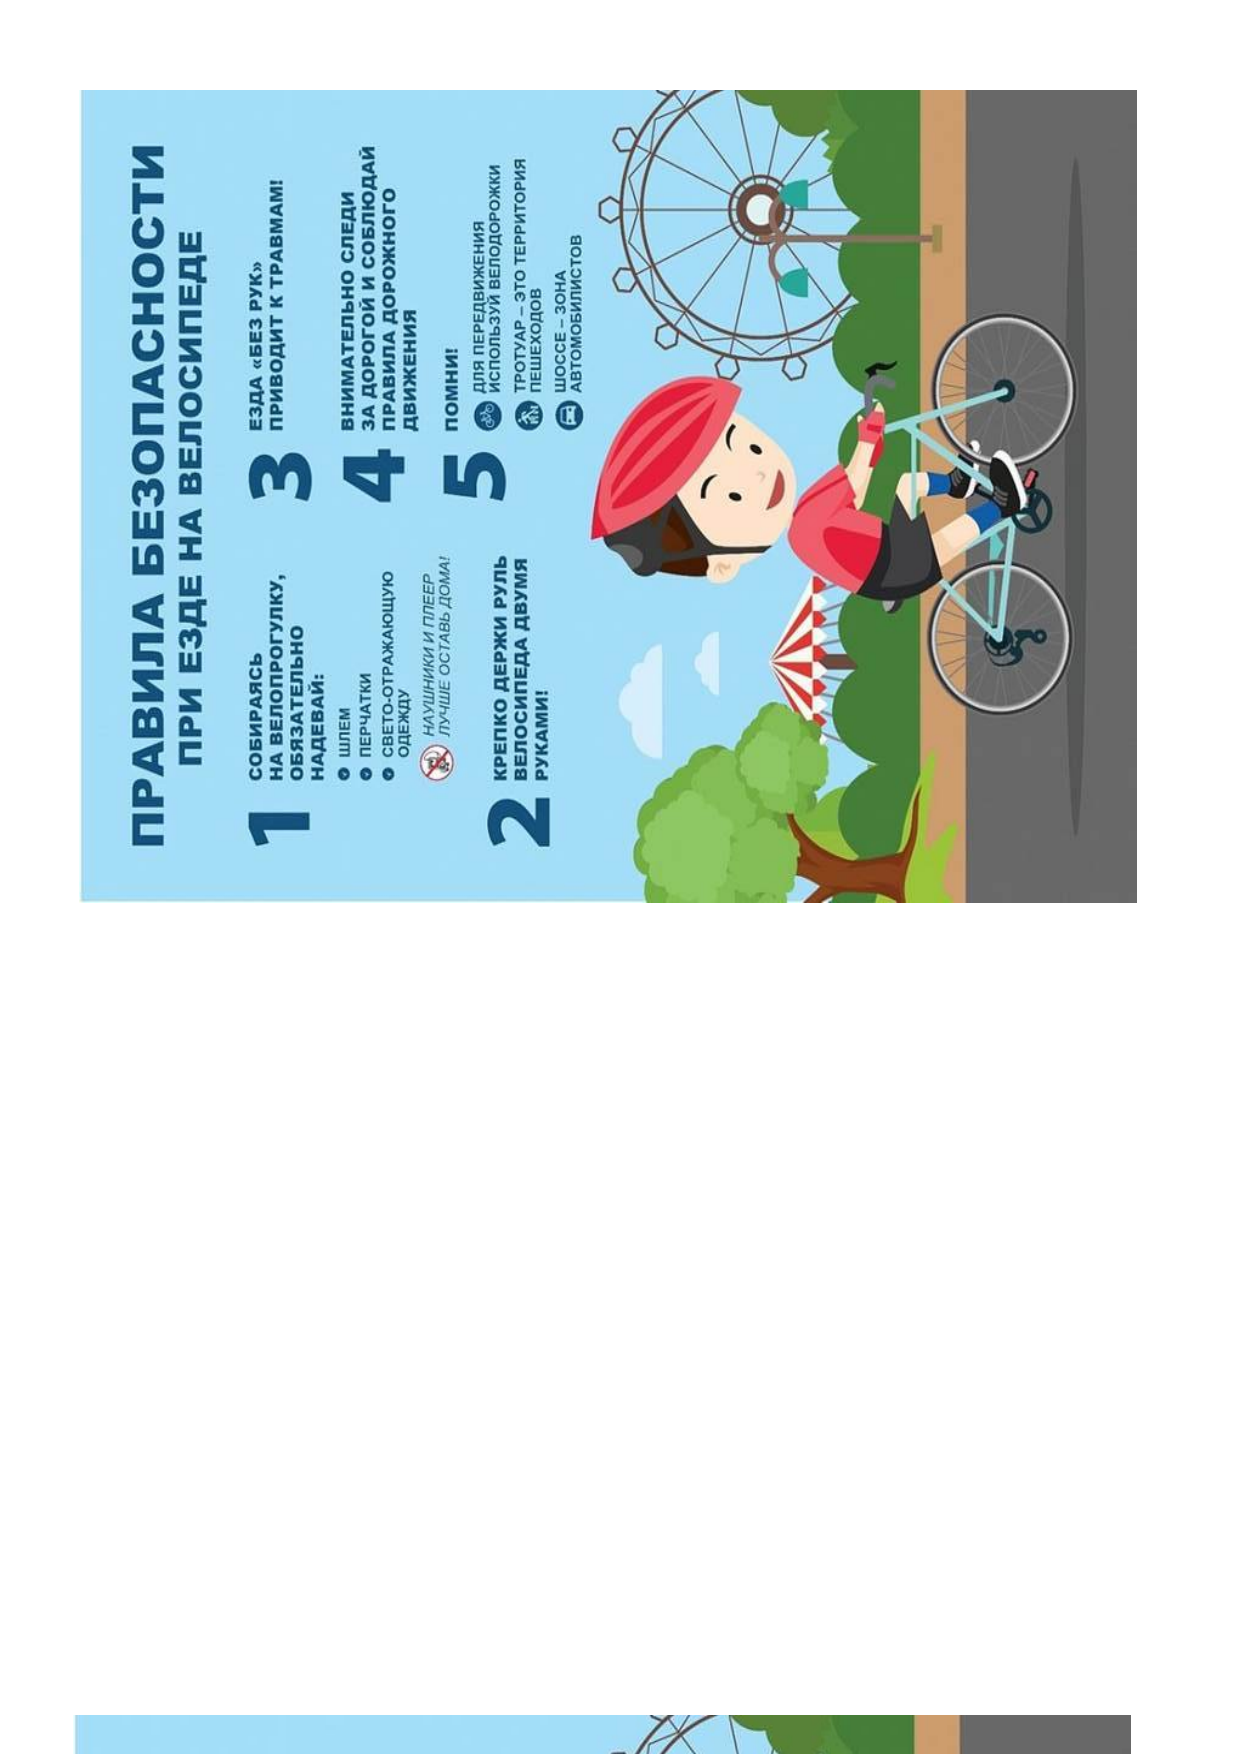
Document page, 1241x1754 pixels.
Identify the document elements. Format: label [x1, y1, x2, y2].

picture [73, 1715, 1131, 1754]
picture [79, 90, 1137, 903]
